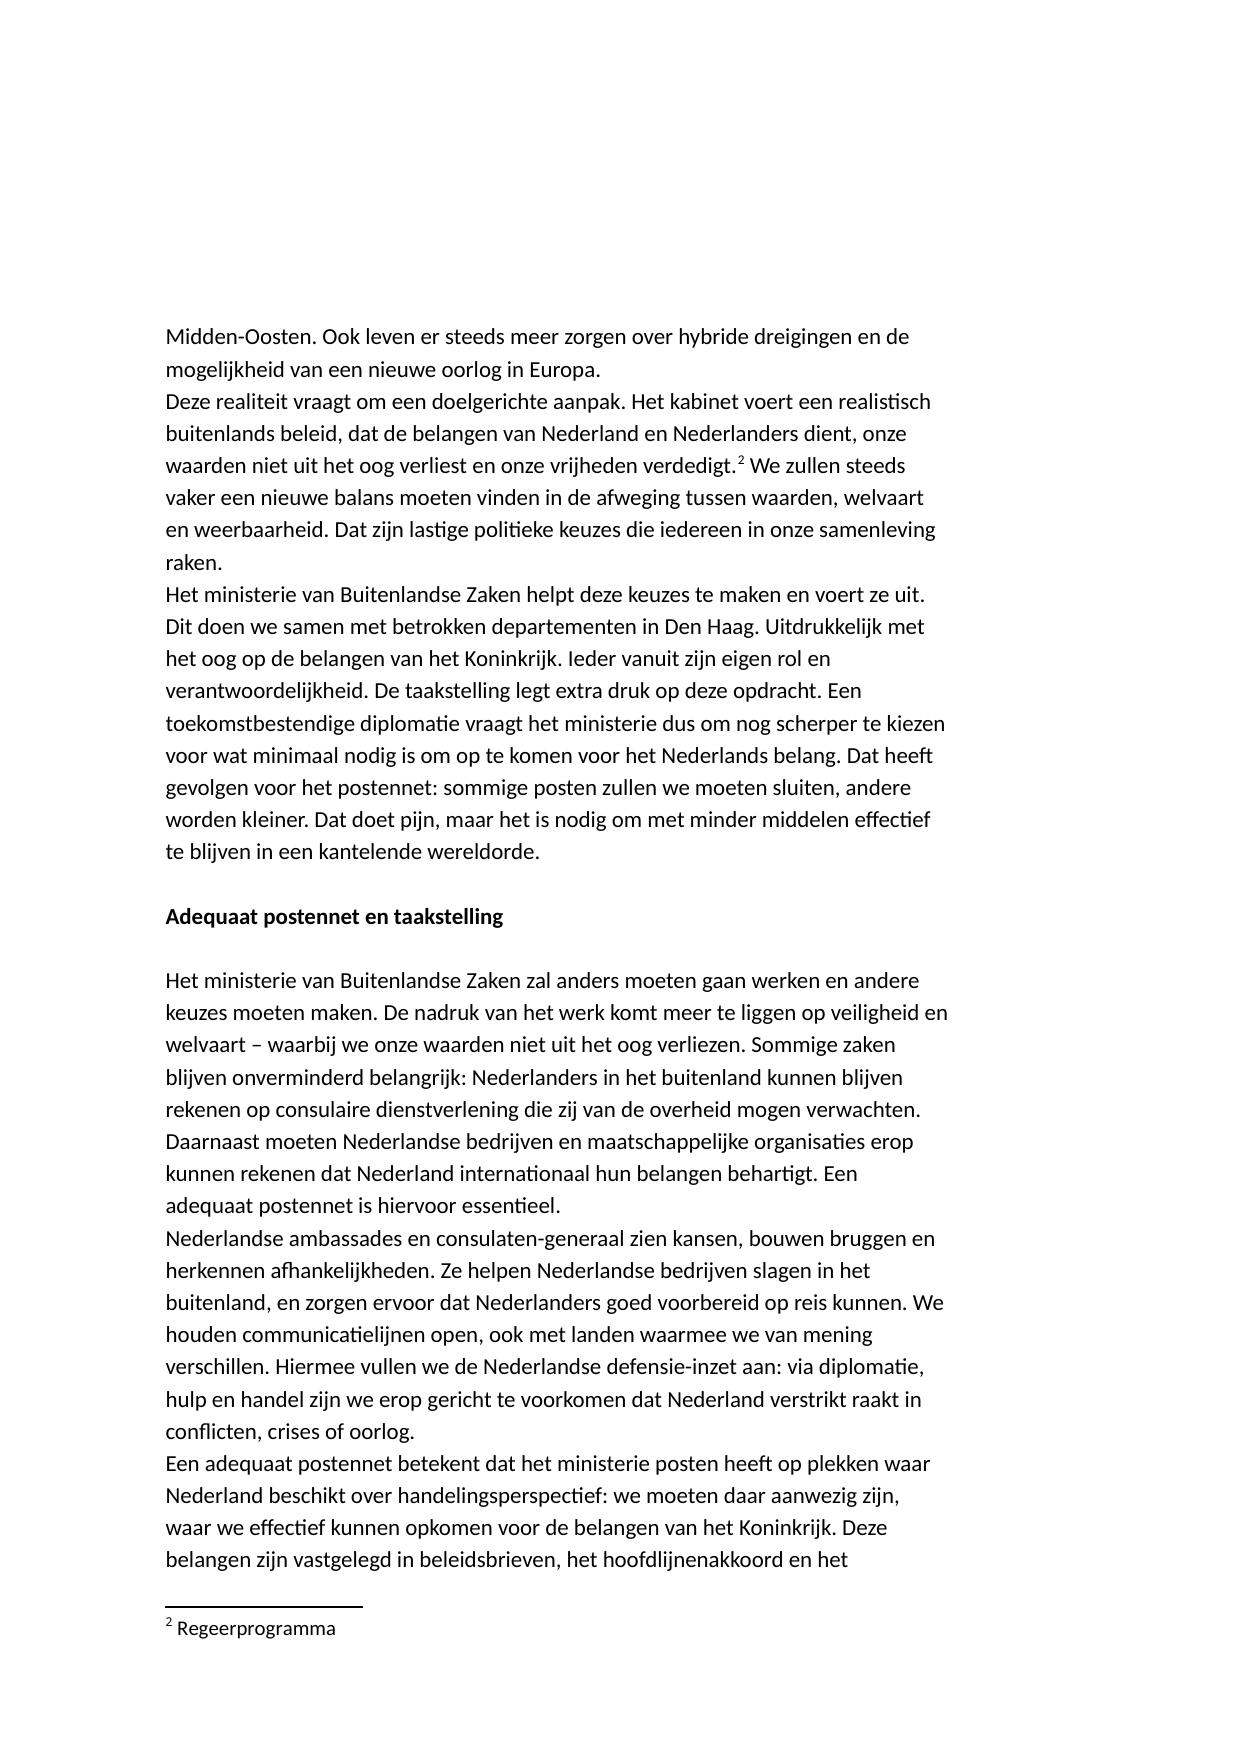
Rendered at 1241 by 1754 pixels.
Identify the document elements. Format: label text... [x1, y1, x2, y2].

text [165, 1449, 951, 1574]
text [165, 322, 951, 383]
text Nederlandse ambassades en consulaten-generaal zien kansen, bouwen bruggen en herkennen afhankelijkheden. Ze helpen Nederlandse bedrijven slagen in het buitenland, en zorgen ervoor dat Nederlanders goed voorbereid op reis kunnen. We houden communicatielijnen open, ook met landen waarmee we van mening verschillen. Hiermee vullen we de Nederlandse defensie-inzet aan: via diplomatie, hulp en handel zijn we erop gericht te voorkomen dat Nederland verstrikt raakt in conflicten, crises of oorlog. [165, 1224, 951, 1445]
text Het ministerie van Buitenlandse Zaken helpt deze keuzes te maken en voert ze uit. Dit doen we samen met betrokken departementen in Den Haag. Uitdrukkelijk met het oog op de belangen van het Koninkrijk. Ieder vanuit zijn eigen rol en verantwoordelijkheid. De taakstelling legt extra druk op deze opdracht. Een toekomstbestendige diplomatie vraagt het ministerie dus om nog scherper te kiezen voor wat minimaal nodig is om op te komen voor het Nederlands belang. Dat heeft gevolgen voor het postennet: sommige posten zullen we moeten sluiten, andere worden kleiner. Dat doet pijn, maar het is nodig om met minder middelen effectief te blijven in een kantelende wereldorde. [165, 580, 951, 866]
text Het ministerie van Buitenlandse Zaken zal anders moeten gaan werken en andere keuzes moeten maken. De nadruk van het werk komt meer te liggen op veiligheid en welvaart – waarbij we onze waarden niet uit het oog verliezen. Sommige zaken blijven onverminderd belangrijk: Nederlanders in het buitenland kunnen blijven rekenen op consulaire dienstverlening die zij van de overheid mogen verwachten. Daarnaast moeten Nederlandse bedrijven en maatschappelijke organisaties erop kunnen rekenen dat Nederland internationaal hun belangen behartigt. Een adequaat postennet is hiervoor essentieel. [165, 966, 951, 1219]
text Deze realiteit vraagt om een doelgerichte aanpak. Het kabinet voert een realistisch buitenlands beleid, dat de belangen van Nederland en Nederlanders dient, onze waarden niet uit het oog verliest en onze vrijheden verdedigt. We zullen steeds vaker een nieuwe balans moeten vinden in de afweging tussen waarden, welvaart en weerbaarheid. Dat zijn lastige politieke keuzes die iedereen in onze samenleving raken. [165, 387, 951, 576]
text Adequaat postennet en taakstelling [165, 902, 951, 930]
